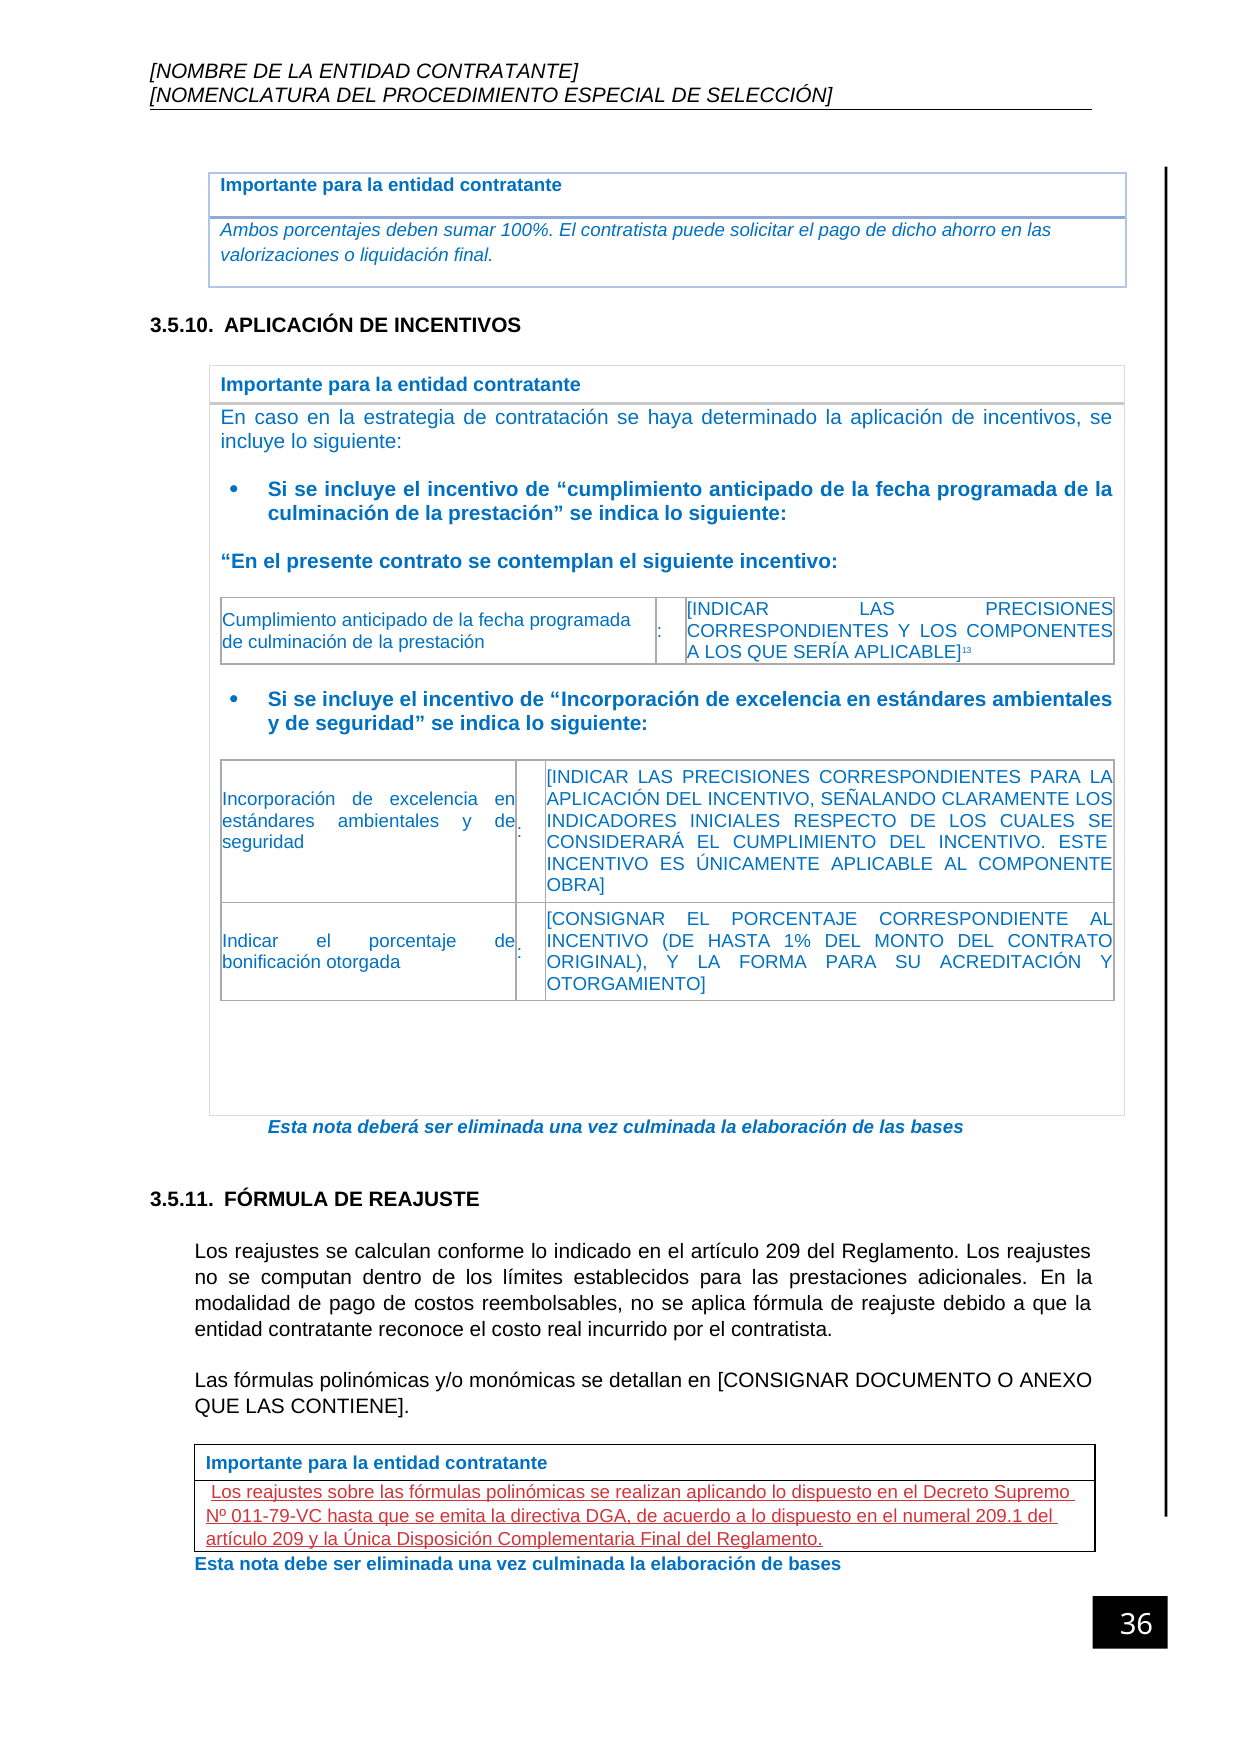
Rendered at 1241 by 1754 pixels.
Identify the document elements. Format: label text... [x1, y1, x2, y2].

list APLICACIÓN DE INCENTIVOS [150, 313, 1092, 337]
table_header Importante para la entidad contratante [195, 1445, 1094, 1480]
table_cell Ambos porcentajes deben sumar 100%. El contratista puede solicitar el pago de dicho ahorro en las valorizaciones o liquidación final. [210, 219, 1125, 286]
list FÓRMULA DE REAJUSTE [150, 1186, 1092, 1210]
text Las fórmulas polinómicas y/o monómicas se detallan en [CONSIGNAR DOCUMENTO O ANEXO QUE LAS CONTIENE]. [194, 1368, 1092, 1418]
table_header Importante para la entidad contratante [210, 174, 1125, 216]
table_cell Los reajustes sobre las fórmulas polinómicas se realizan aplicando lo dispuesto en el Decreto Supremo Nº 011-79-VC hasta que se emita la directiva DGA, de acuerdo a lo dispuesto en el numeral 209.1 del artículo 209 y la Única Disposición Complementaria Final del Reglamento. [195, 1481, 1094, 1551]
text Los reajustes se calculan conforme lo indicado en el artículo 209 del Reglamento. Los reajustes no se computan dentro de los límites establecidos para las prestaciones adicionales. En la modalidad de pago de costos reembolsables, no se aplica fórmula de reajuste debido a que la entidad contratante reconoce el costo real incurrido por el contratista. [194, 1239, 1092, 1340]
text Esta nota deberá ser eliminada una vez culminada la elaboración de las bases [119, 1116, 1092, 1137]
table_header Importante para la entidad contratante [210, 366, 1124, 402]
table_cell En caso en la estrategia de contratación se haya determinado la aplicación de incentivos, se incluye lo siguiente: Si se incluye el incentivo de “cumplimiento anticipado de la fecha programada de la culminación de la prestación” se indica lo siguiente: “En el presente contrato se contemplan el siguiente incentivo: Si se incluye el incentivo de “Incorporación de excelencia en estándares ambientales y de seguridad” se indica lo siguiente: [210, 405, 1124, 1115]
list Esta nota debe ser eliminada una vez culminada la elaboración de bases [194, 1552, 1092, 1574]
